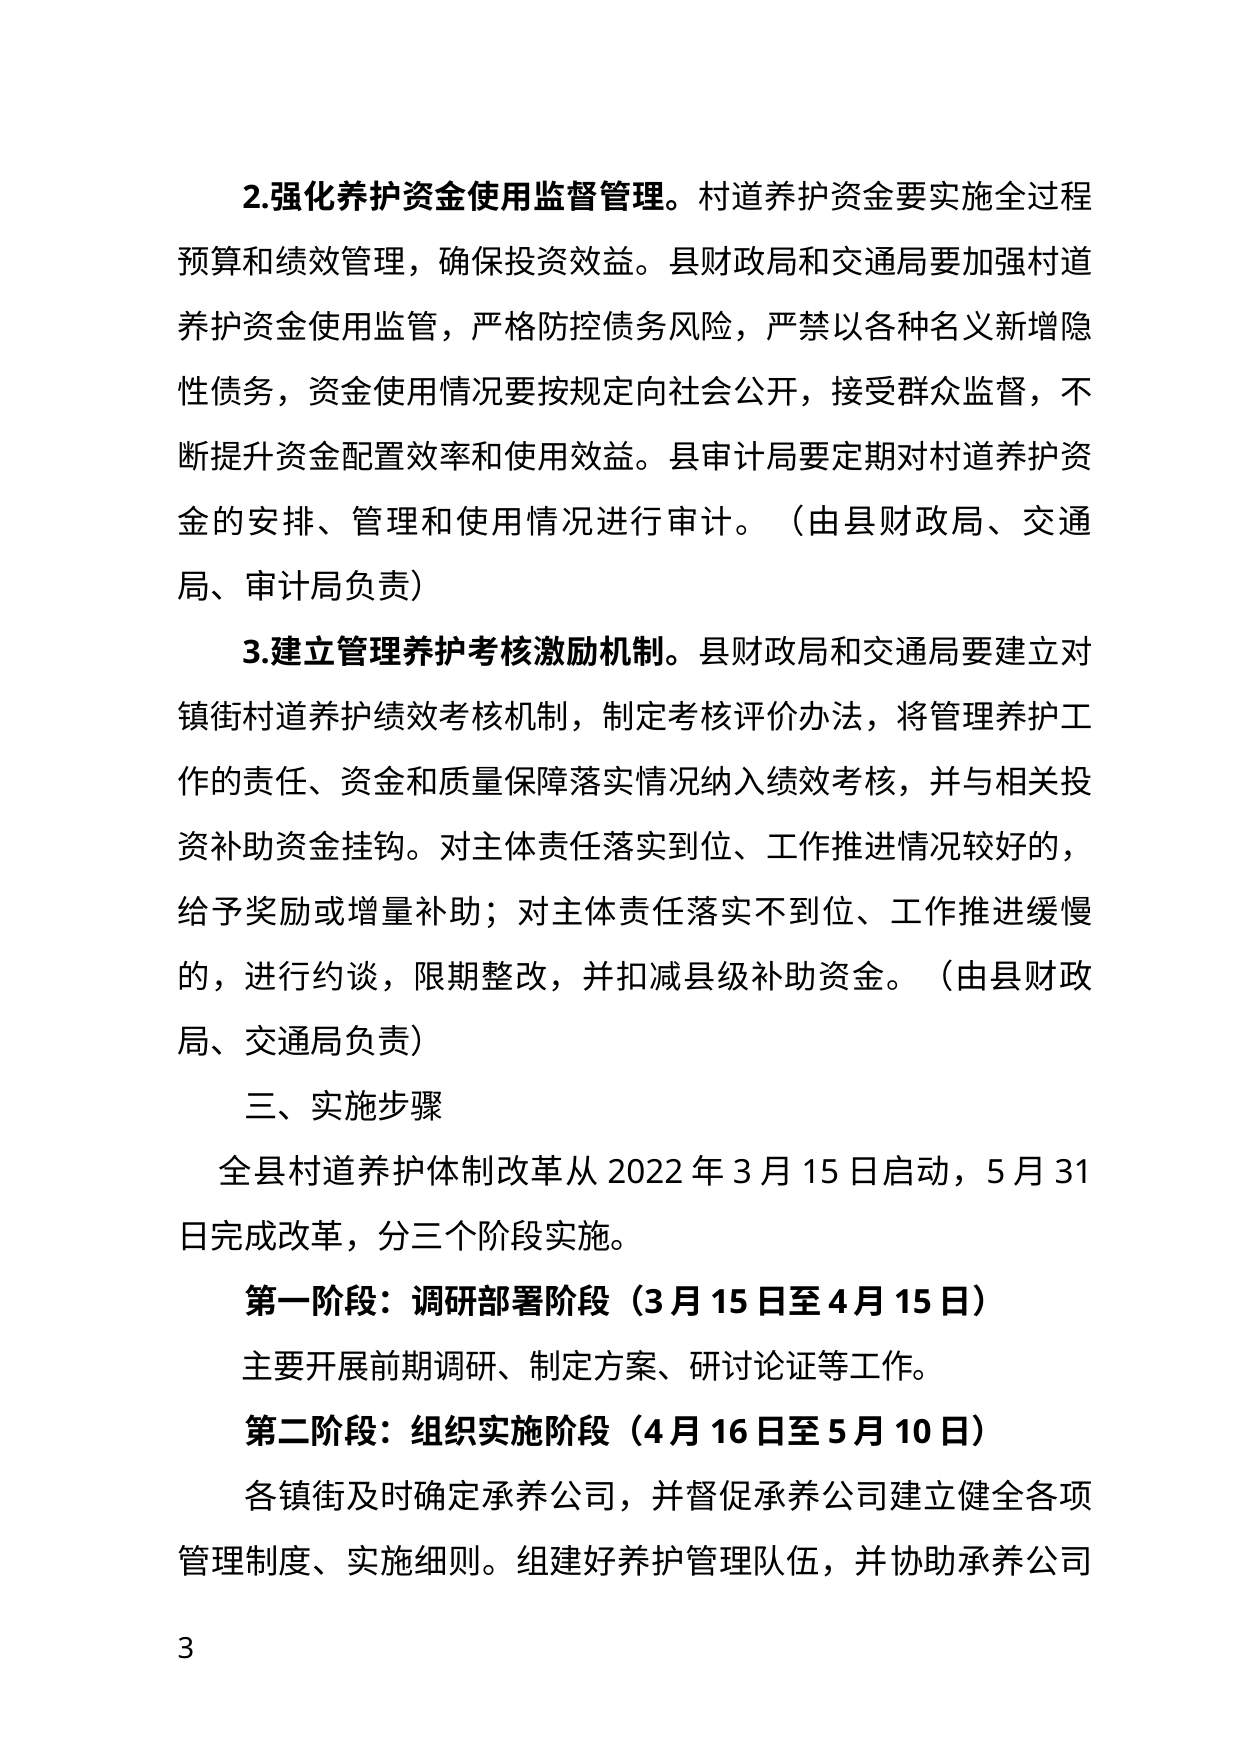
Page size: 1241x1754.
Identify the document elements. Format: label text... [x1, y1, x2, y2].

text 第二阶段：组织实施阶段（4月16日至5月10日） [177, 1397, 1093, 1462]
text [177, 1462, 1093, 1592]
text 全县村道养护体制改革从2022年3月15日启动，5月31日完成改革，分三个阶段实施。 [177, 1137, 1093, 1267]
text 2.强化养护资金使用监督管理。村道养护资金要实施全过程预算和绩效管理，确保投资效益。县财政局和交通局要加强村道养护资金使用监管，严格防控债务风险，严禁以各种名义新增隐性债务，资金使用情况要按规定向社会公开，接受群众监督，不断提升资金配置效率和使用效益。县审计局要定期对村道养护资金的安排、管理和使用情况进行审计。（由县财政局、交通局、审计局负责） [177, 162, 1093, 617]
text 三、实施步骤 [177, 1072, 1093, 1137]
text 第一阶段：调研部署阶段（3月15日至4月15日） [177, 1267, 1093, 1332]
text 3.建立管理养护考核激励机制。县财政局和交通局要建立对镇街村道养护绩效考核机制，制定考核评价办法，将管理养护工作的责任、资金和质量保障落实情况纳入绩效考核，并与相关投资补助资金挂钩。对主体责任落实到位、工作推进情况较好的，给予奖励或增量补助；对主体责任落实不到位、工作推进缓慢的，进行约谈，限期整改，并扣减县级补助资金。（由县财政局、交通局负责） [177, 617, 1093, 1072]
text 主要开展前期调研、制定方案、研讨论证等工作。 [177, 1332, 1093, 1397]
